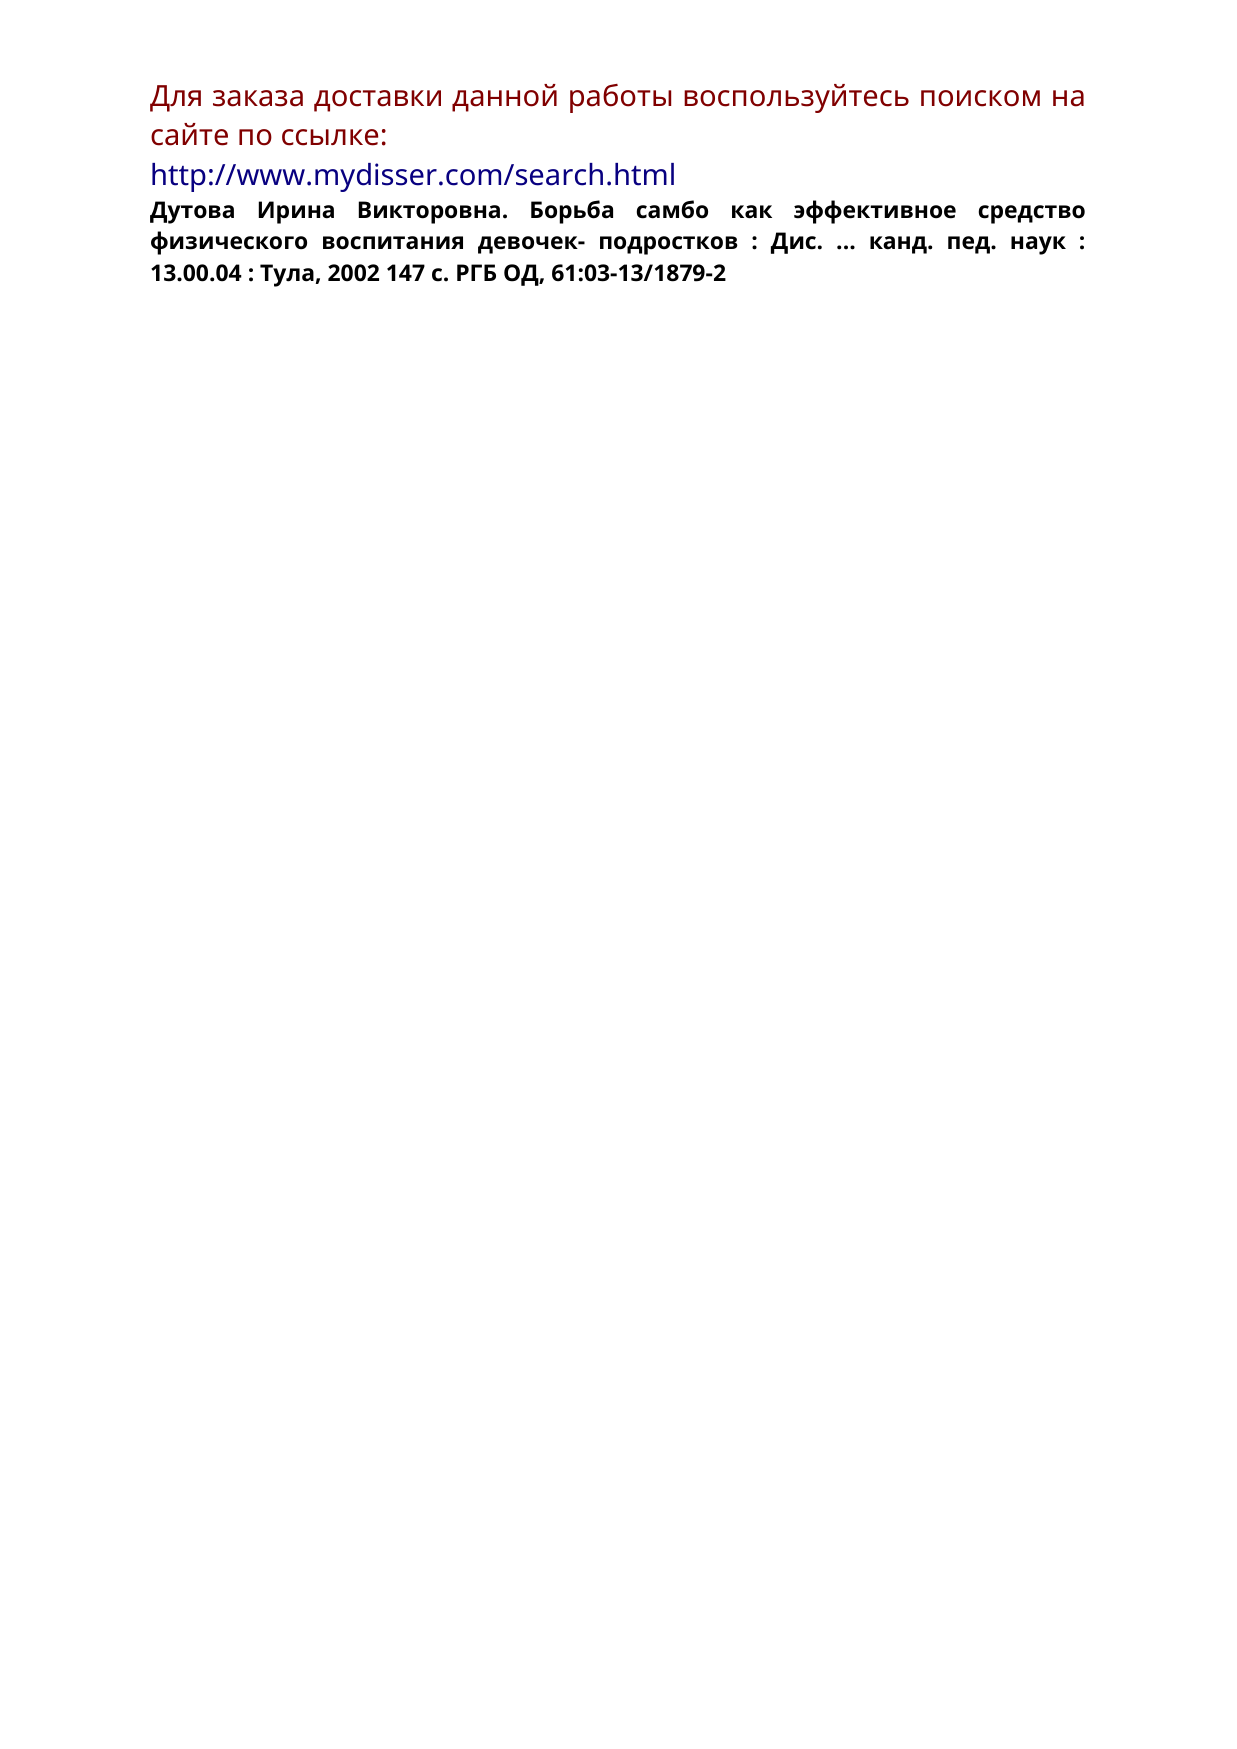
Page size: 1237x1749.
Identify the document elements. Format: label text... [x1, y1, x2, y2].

text Дутова Ирина Викторовна. Борьба самбо как эффективное средство физического воспитания девочек- подростков : Дис. ... канд. пед. наук : 13.00.04 : Тула, 2002 147 c. РГБ ОД, 61:03-13/1879-2 [150, 194, 1086, 288]
